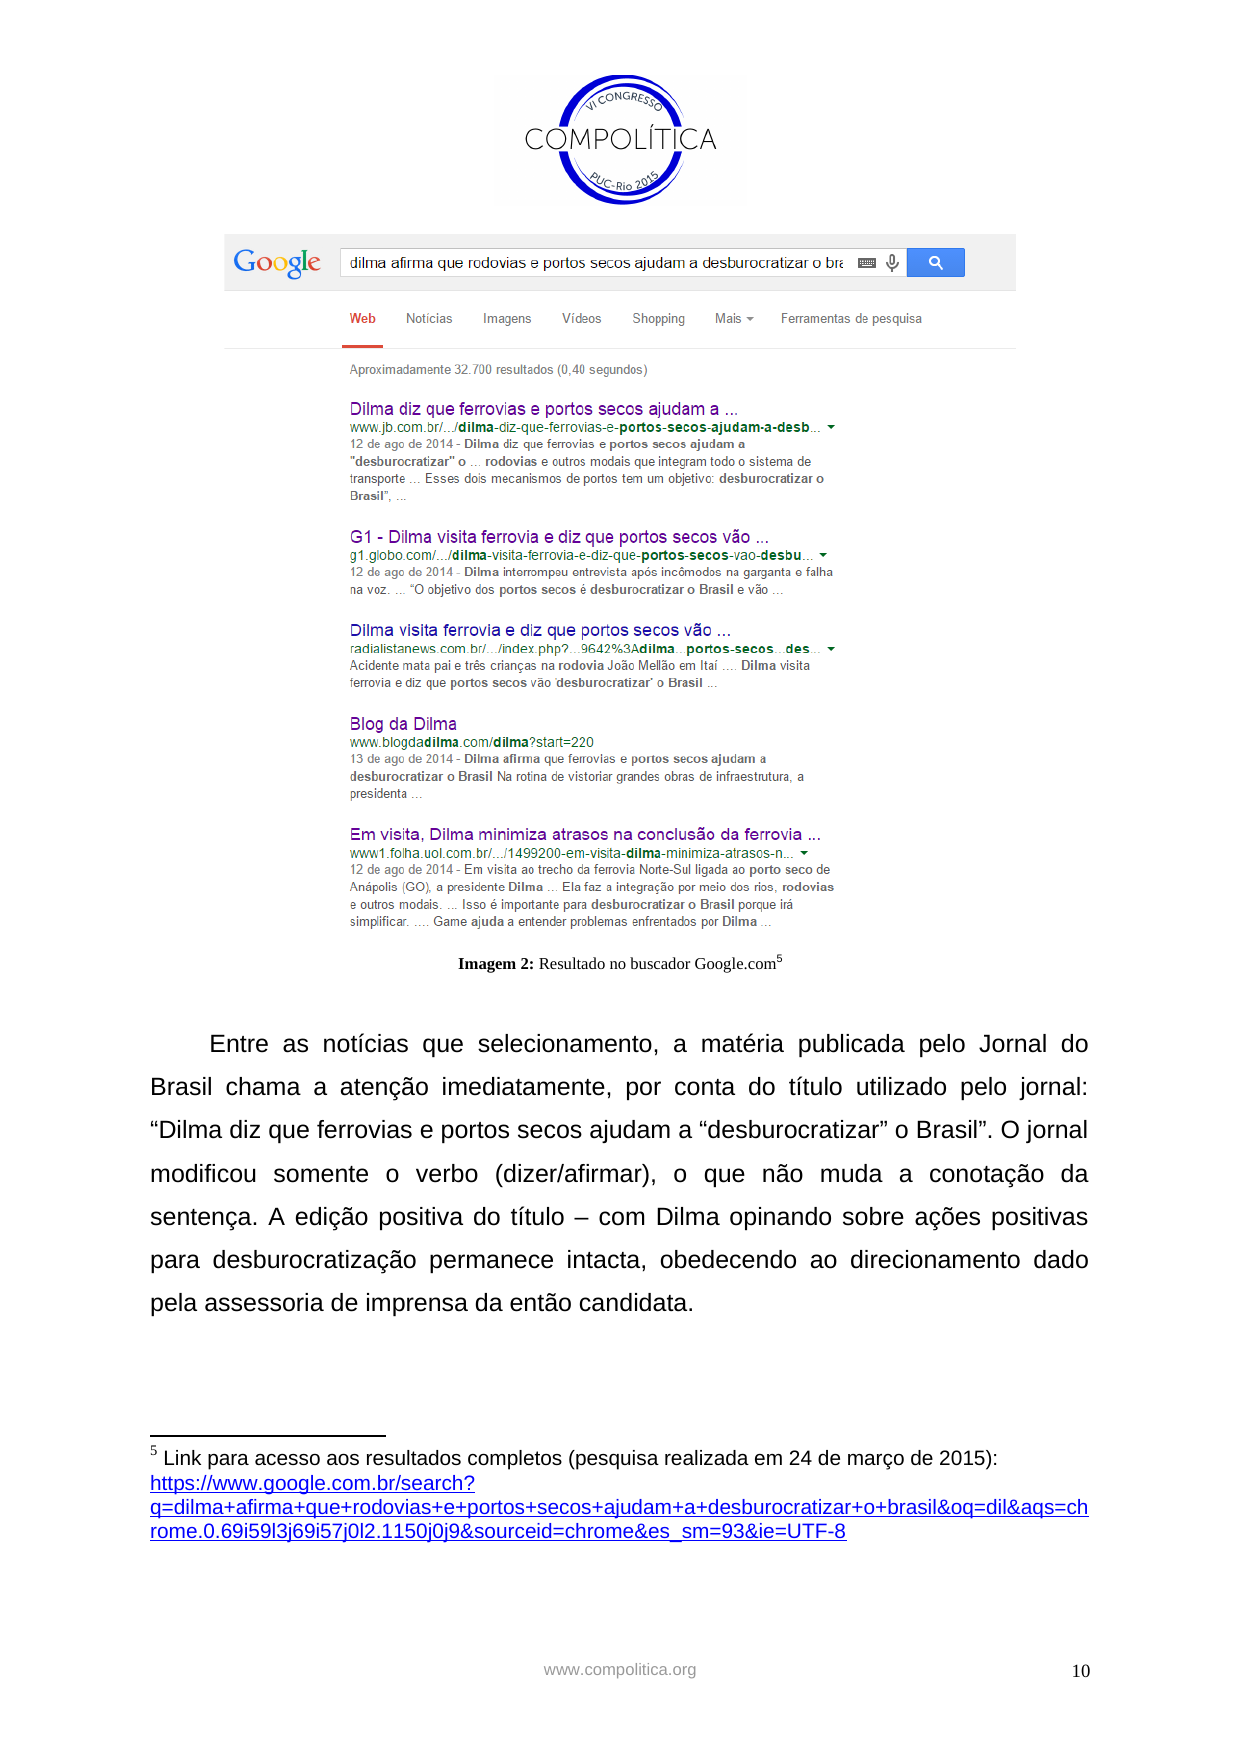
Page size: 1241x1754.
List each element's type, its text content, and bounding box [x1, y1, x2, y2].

picture [493, 75, 747, 206]
picture [224, 234, 1016, 940]
text Imagem 2: Resultado no buscador Google.com [150, 952, 1090, 974]
text Entre as notícias que selecionamento, a matéria publicada pelo Jornal do Brasil chama a atenção imediatamente, por conta do título utilizado pelo jornal: “Dilma diz que ferrovias e portos secos ajudam a “desburocratizar” o Brasil”. O jornal modificou somente o verbo (dizer/afirmar), o que não muda a conotação da sentença. A edição positiva do título – com Dilma opinando sobre ações positivas para desburocratização permanece intacta, obedecendo ao direcionamento dado pela assessoria de imprensa da então candidata. [150, 1029, 1090, 1317]
